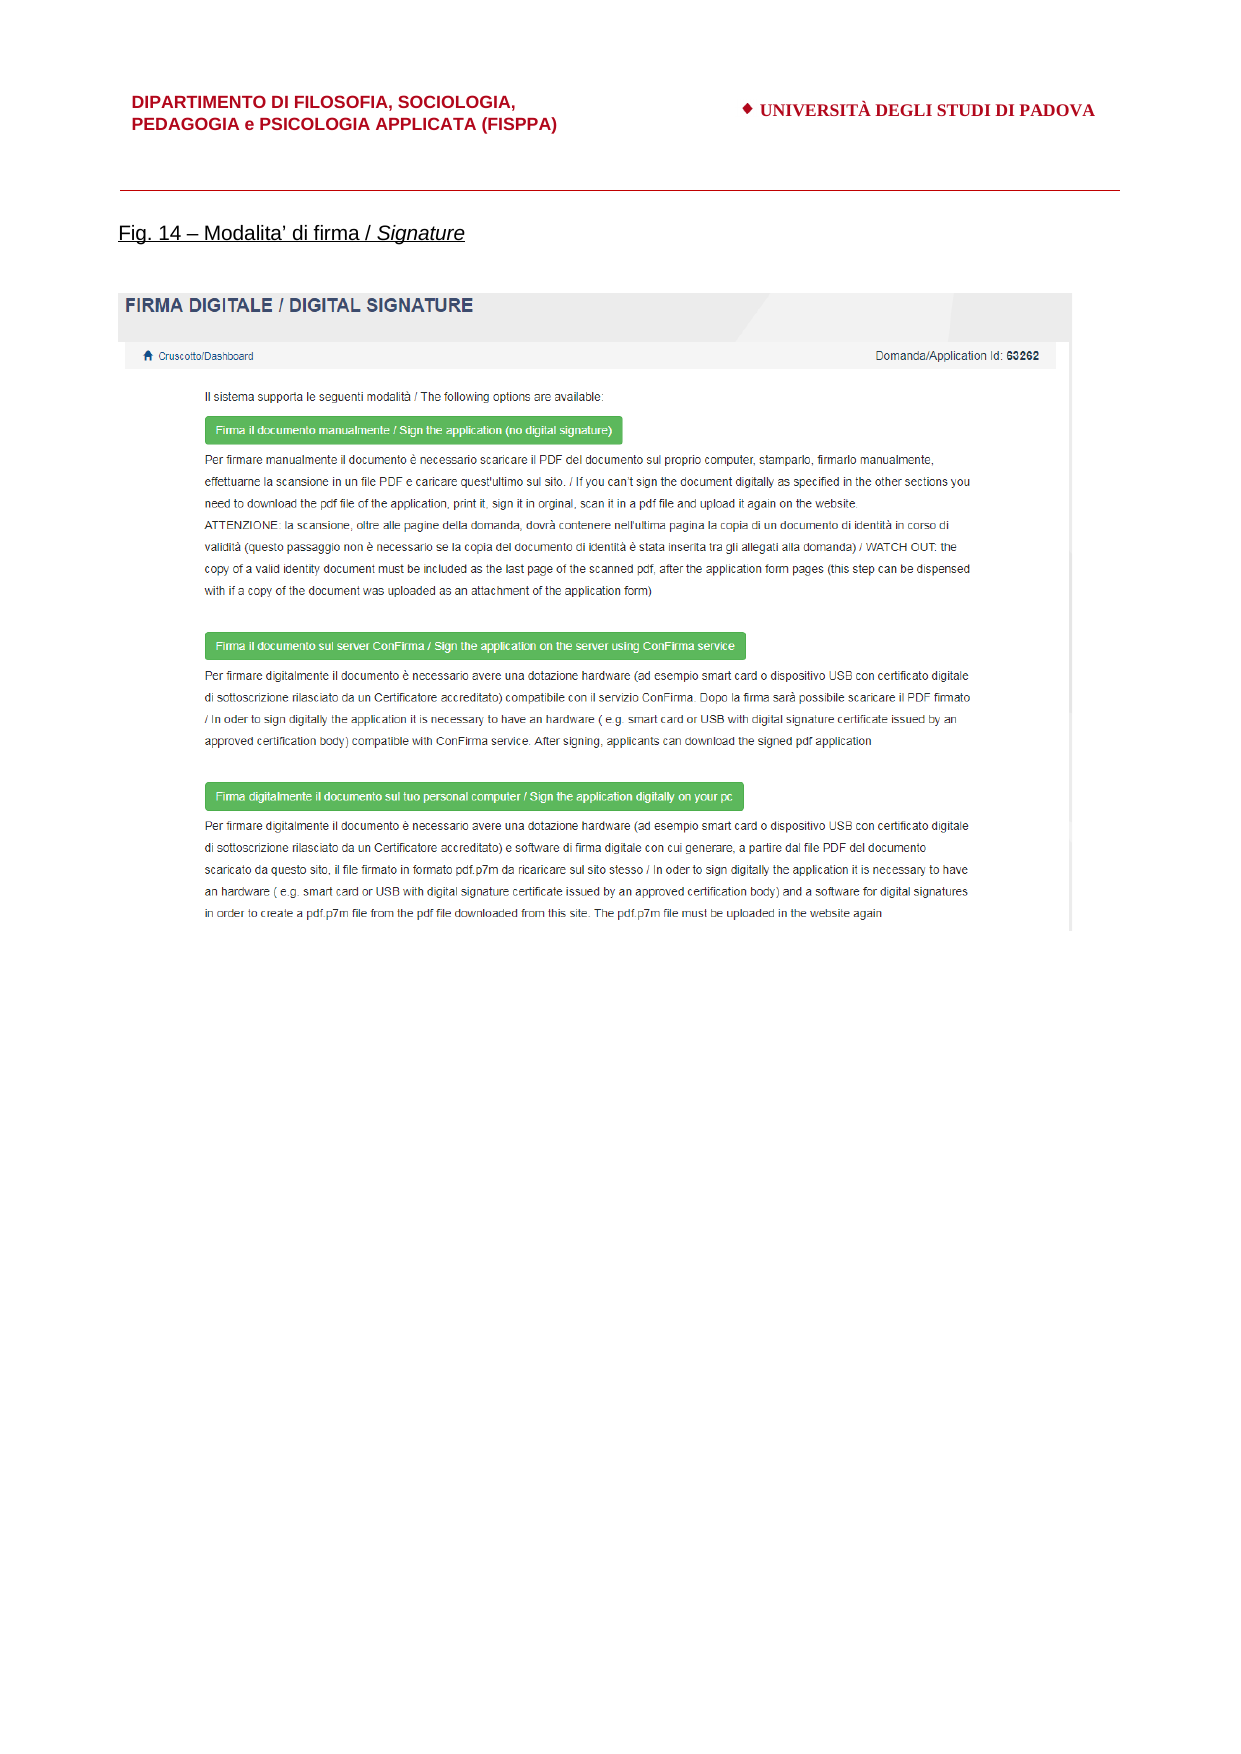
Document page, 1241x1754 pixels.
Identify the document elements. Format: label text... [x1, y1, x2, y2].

text Fig. 14 – Modalita’ di firma / Signature [118, 219, 1122, 244]
picture [734, 99, 760, 117]
